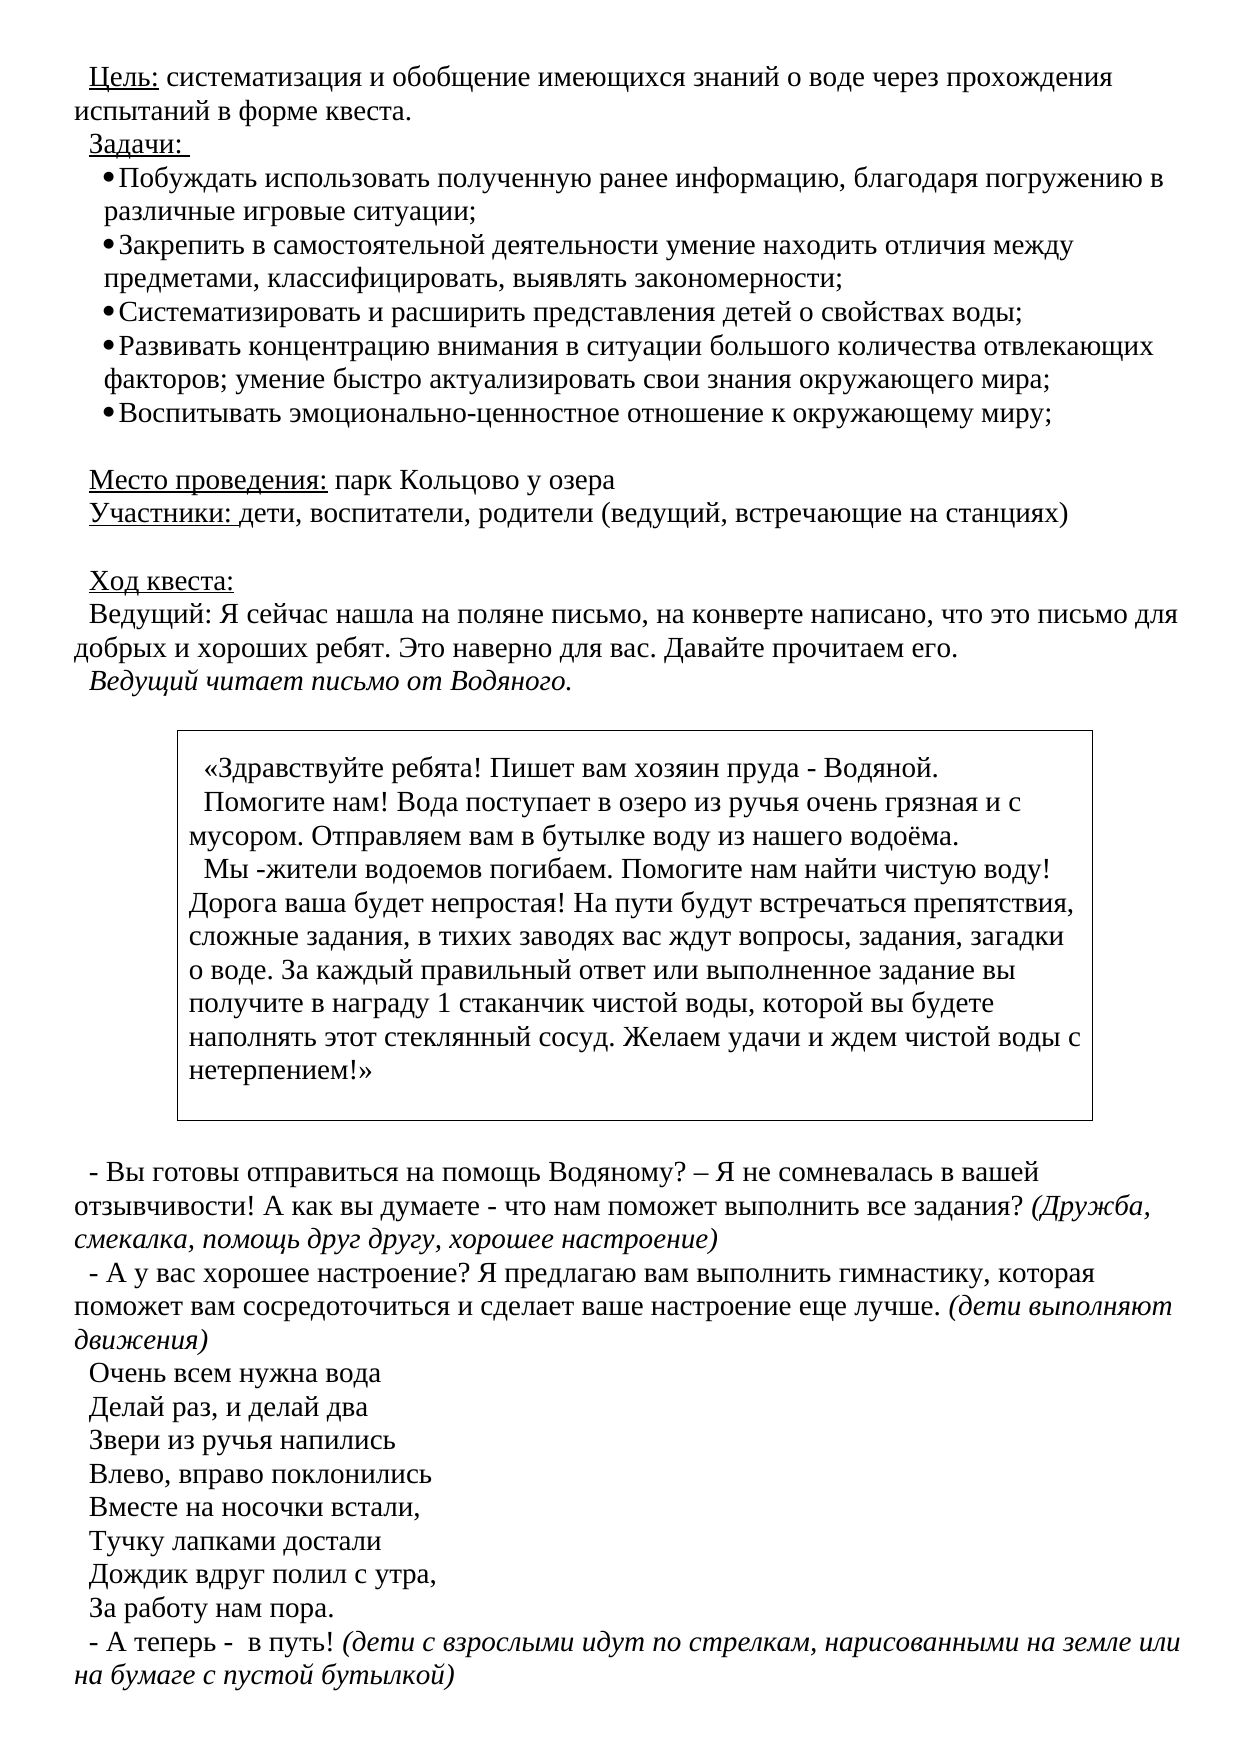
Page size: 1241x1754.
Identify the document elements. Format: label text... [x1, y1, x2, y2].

text Влево, вправо поклонились [74, 1456, 1181, 1489]
text - Вы готовы отправиться на помощь Водяному? – Я не сомневалась в вашей отзывчивости! А как вы думаете - что нам поможет выполнить все задания? (Дружба, смекалка, помощь друг другу, хорошее настроение) [74, 1154, 1181, 1255]
list Развивать концентрацию внимания в ситуации большого количества отвлекающих факторов; умение быстро актуализировать свои знания окружающего мира; [103, 328, 1181, 395]
text Очень всем нужна вода [74, 1355, 1181, 1389]
text За работу нам пора. [74, 1590, 1181, 1624]
text Тучку лапками достали [74, 1523, 1181, 1557]
text Вместе на носочки встали, [74, 1489, 1181, 1523]
text Ведущий: Я сейчас нашла на поляне письмо, на конверте написано, что это письмо для добрых и хороших ребят. Это наверно для вас. Давайте прочитаем его. [74, 596, 1181, 663]
text Ход квеста: [74, 563, 1181, 596]
list Систематизировать и расширить представления детей о свойствах воды; [103, 294, 1181, 328]
text Задачи: [74, 126, 1181, 160]
table_header «Здравствуйте ребята! Пишет вам хозяин пруда - Водяной. Помогите нам! Вода поступает в озеро из ручья очень грязная и с мусором. Отправляем вам в бутылке воду из нашего водоёма. Мы -жители водоемов погибаем. Помогите нам найти чистую воду! Дорога ваша будет непростая! На пути будут встречаться препятствия, сложные задания, в тихих заводях вас ждут вопросы, задания, загадки о воде. За каждый правильный ответ или выполненное задание вы получите в награду 1 стаканчик чистой воды, которой вы будете наполнять этот стеклянный сосуд. Желаем удачи и ждем чистой воды с нетерпением!» [178, 731, 1092, 1119]
text Место проведения: парк Кольцово у озера [74, 462, 1181, 496]
text - А теперь - в путь! (дети с взрослыми идут по стрелкам, нарисованными на земле или на бумаге с пустой бутылкой) [74, 1624, 1181, 1691]
text Участники: дети, воспитатели, родители (ведущий, встречающие на станциях) [74, 496, 1181, 529]
list Воспитывать эмоционально-ценностное отношение к окружающему миру; [103, 395, 1181, 428]
list Побуждать использовать полученную ранее информацию, благодаря погружению в различные игровые ситуации; [103, 160, 1181, 227]
text Дождик вдруг полил с утра, [74, 1557, 1181, 1590]
text Цель: систематизация и обобщение имеющихся знаний о воде через прохождения испытаний в форме квеста. [74, 59, 1181, 126]
text Делай раз, и делай два [74, 1389, 1181, 1422]
text - А у вас хорошее настроение? Я предлагаю вам выполнить гимнастику, которая поможет вам сосредоточиться и сделает ваше настроение еще лучше. (дети выполняют движения) [74, 1255, 1181, 1355]
text Звери из ручья напились [74, 1422, 1181, 1456]
list Закрепить в самостоятельной деятельности умение находить отличия между предметами, классифицировать, выявлять закономерности; [103, 227, 1181, 294]
text Ведущий читает письмо от Водяного. [74, 663, 1181, 697]
